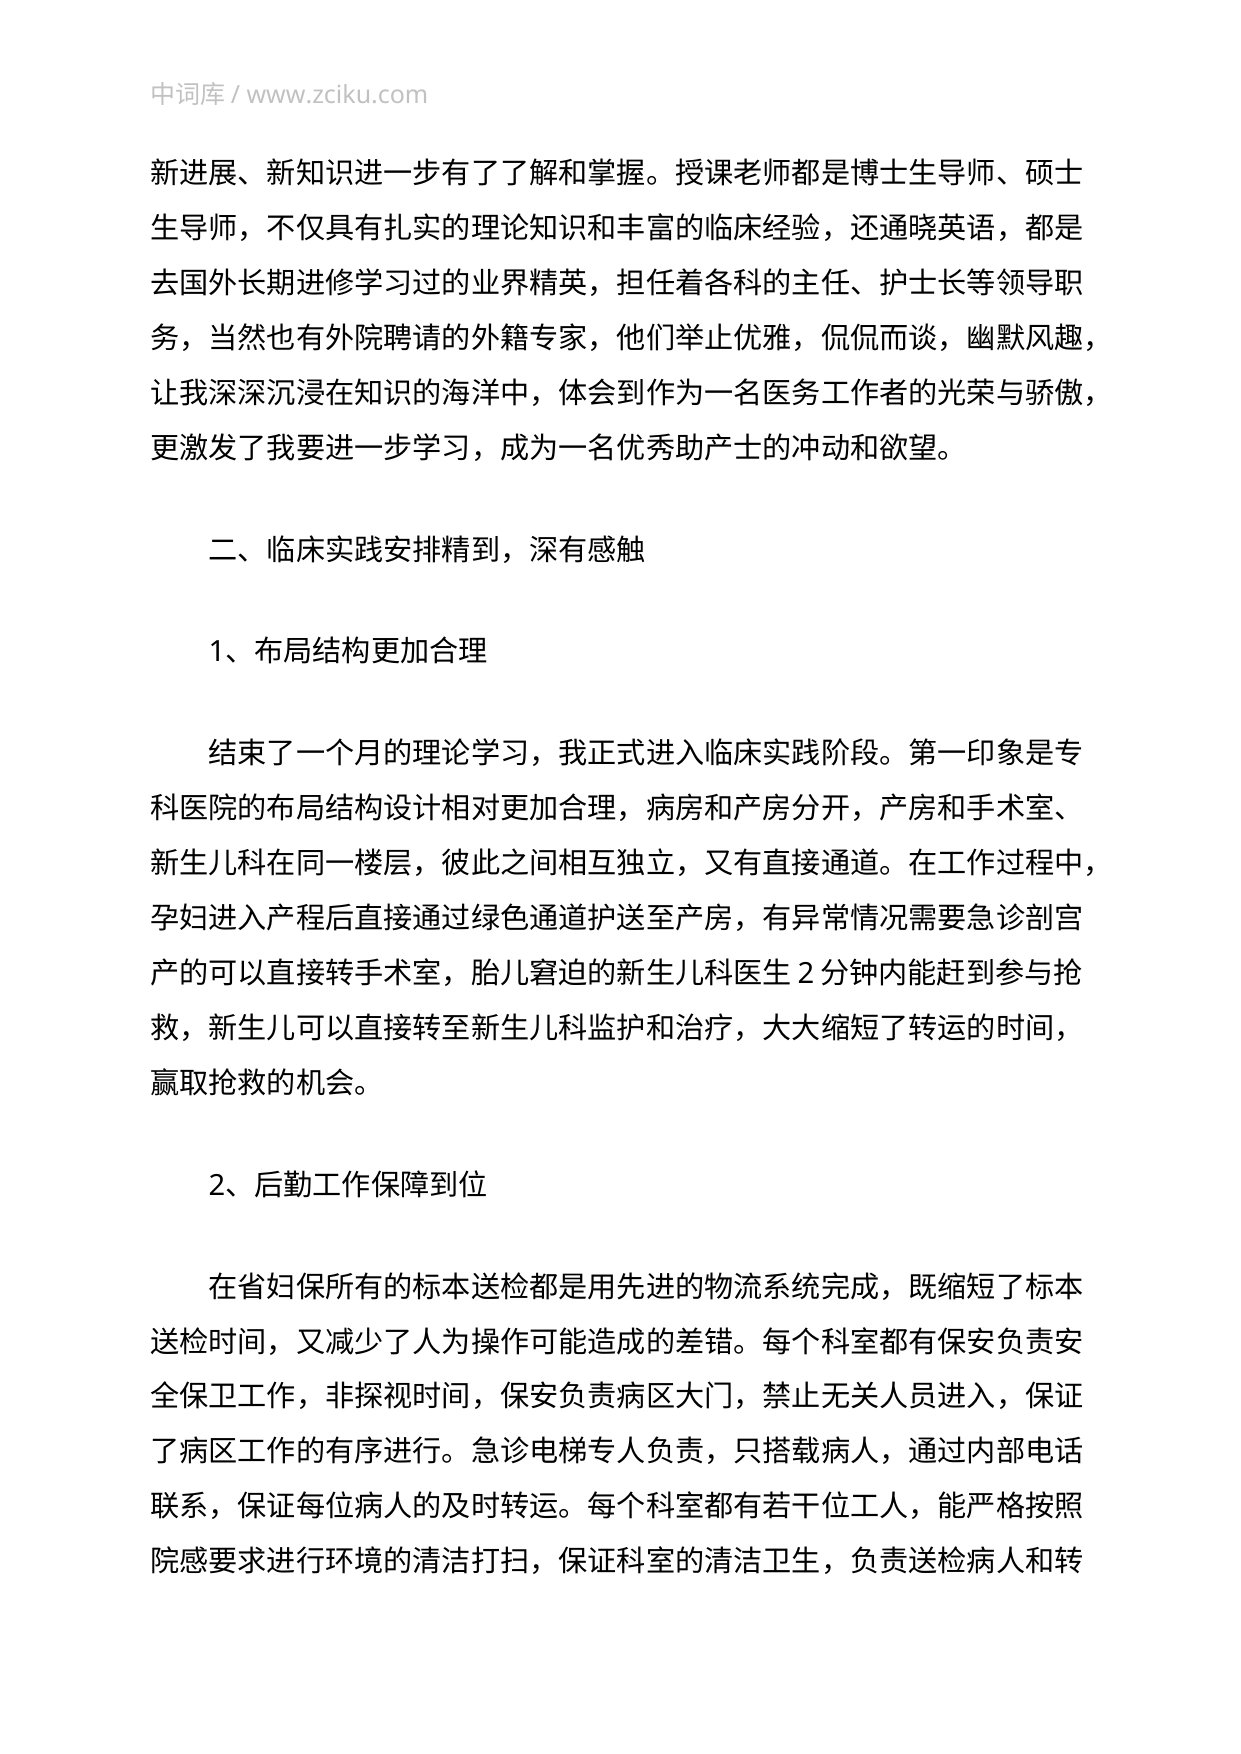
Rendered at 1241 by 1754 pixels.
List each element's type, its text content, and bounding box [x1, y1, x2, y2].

text 1、布局结构更加合理 [150, 628, 1090, 670]
text 2、后勤工作保障到位 [150, 1161, 1090, 1204]
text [150, 1263, 1090, 1580]
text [150, 150, 1090, 467]
text 二、临床实践安排精到，深有感触 [150, 526, 1090, 568]
text 结束了一个月的理论学习，我正式进入临床实践阶段。第一印象是专科医院的布局结构设计相对更加合理，病房和产房分开，产房和手术室、新生儿科在同一楼层，彼此之间相互独立，又有直接通道。在工作过程中，孕妇进入产程后直接通过绿色通道护送至产房，有异常情况需要急诊剖宫产的可以直接转手术室，胎儿窘迫的新生儿科医生2分钟内能赶到参与抢救，新生儿可以直接转至新生儿科监护和治疗，大大缩短了转运的时间，赢取抢救的机会。 [150, 730, 1090, 1102]
